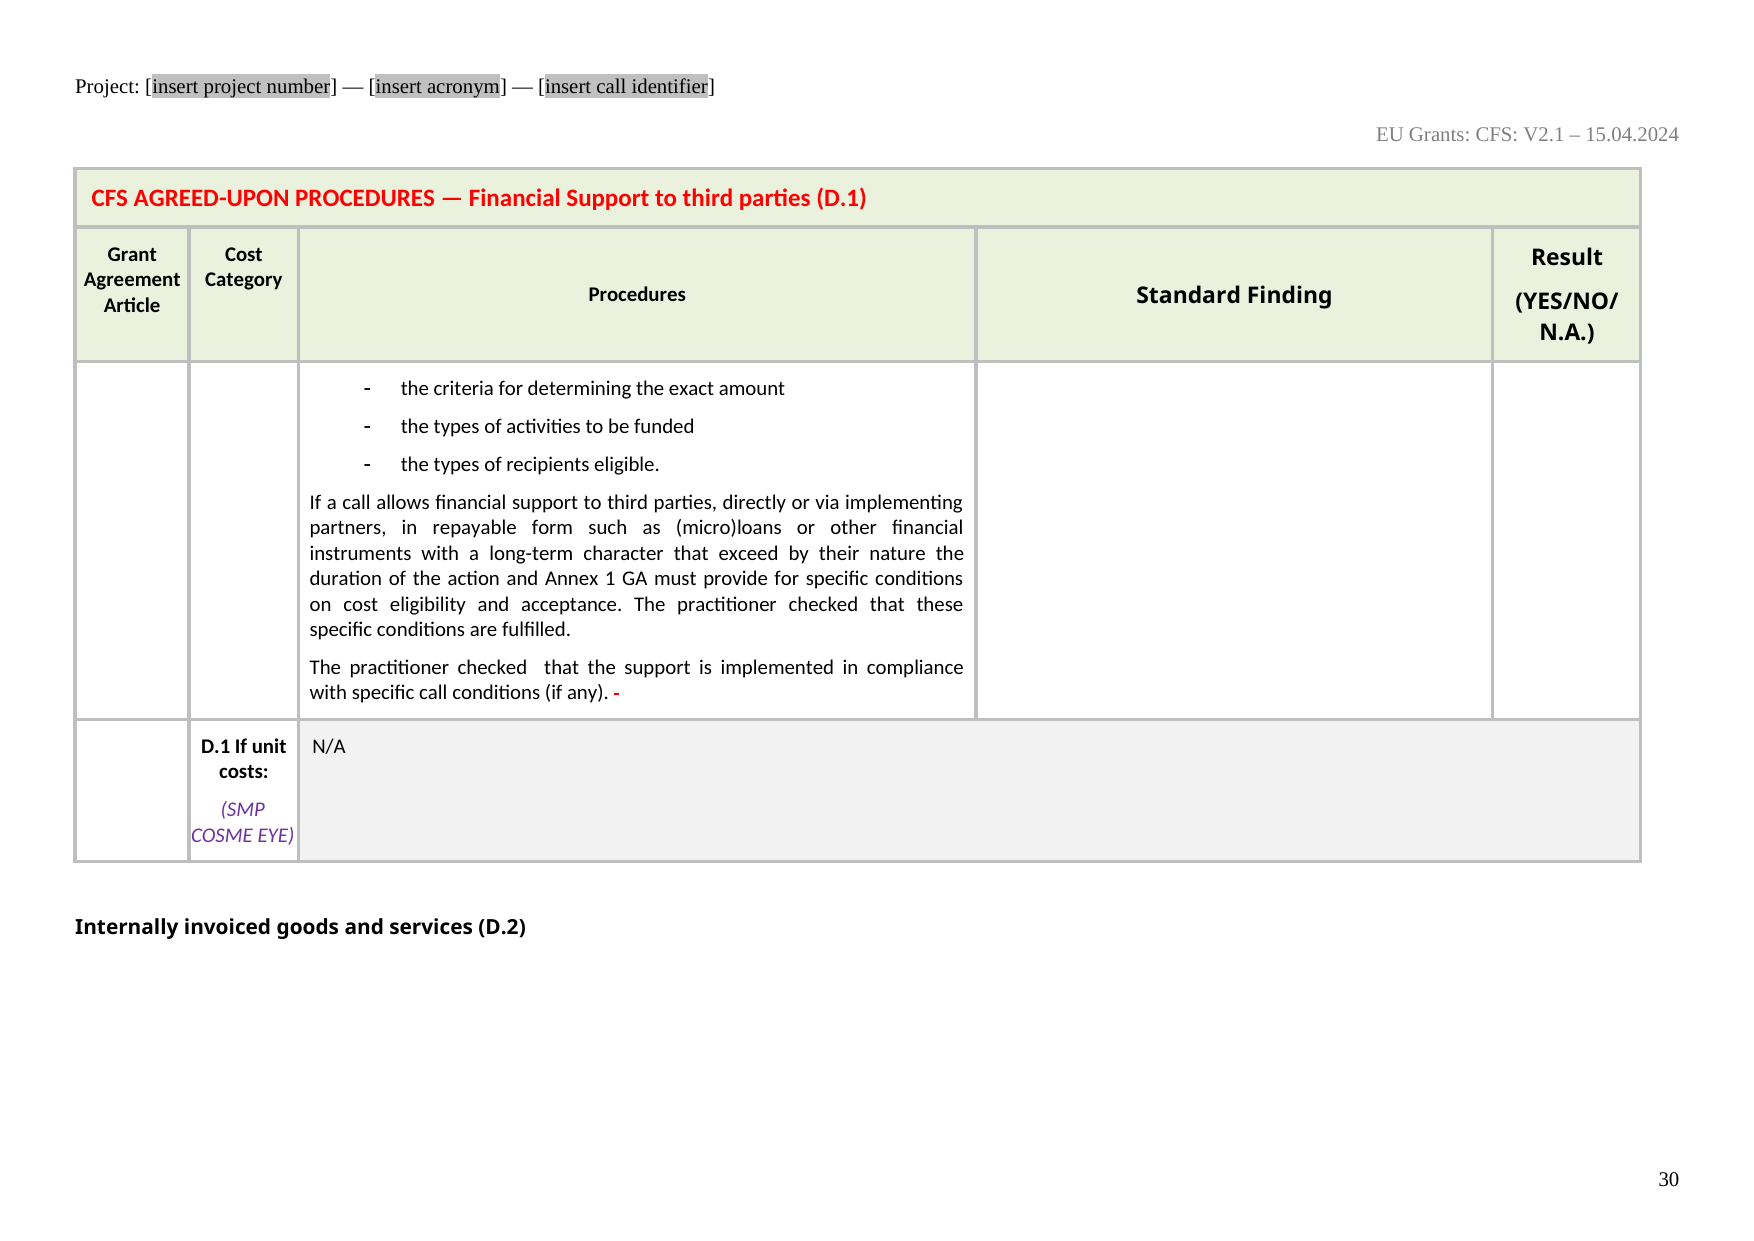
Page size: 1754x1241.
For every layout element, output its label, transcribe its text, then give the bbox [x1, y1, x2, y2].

subtitle Internally invoiced goods and services (D.2) [75, 912, 1679, 941]
table_cell Cost Category [191, 229, 297, 360]
table_cell D.1 If unit costs: (SMP COSME EYE) [191, 721, 297, 860]
table_cell [978, 363, 1491, 717]
table_cell Standard Finding [978, 229, 1491, 360]
table_cell N/A [300, 721, 1639, 860]
table_cell Grant Agreement Article [77, 229, 187, 360]
table_cell [77, 721, 187, 860]
table_cell [1494, 363, 1639, 717]
table_cell Procedures [300, 229, 974, 360]
table_header CFS AGREED-UPON PROCEDURES — Financial Support to third parties (D.1) [77, 170, 1639, 225]
table_cell Result (YES/NO/N.A.) [1494, 229, 1639, 360]
